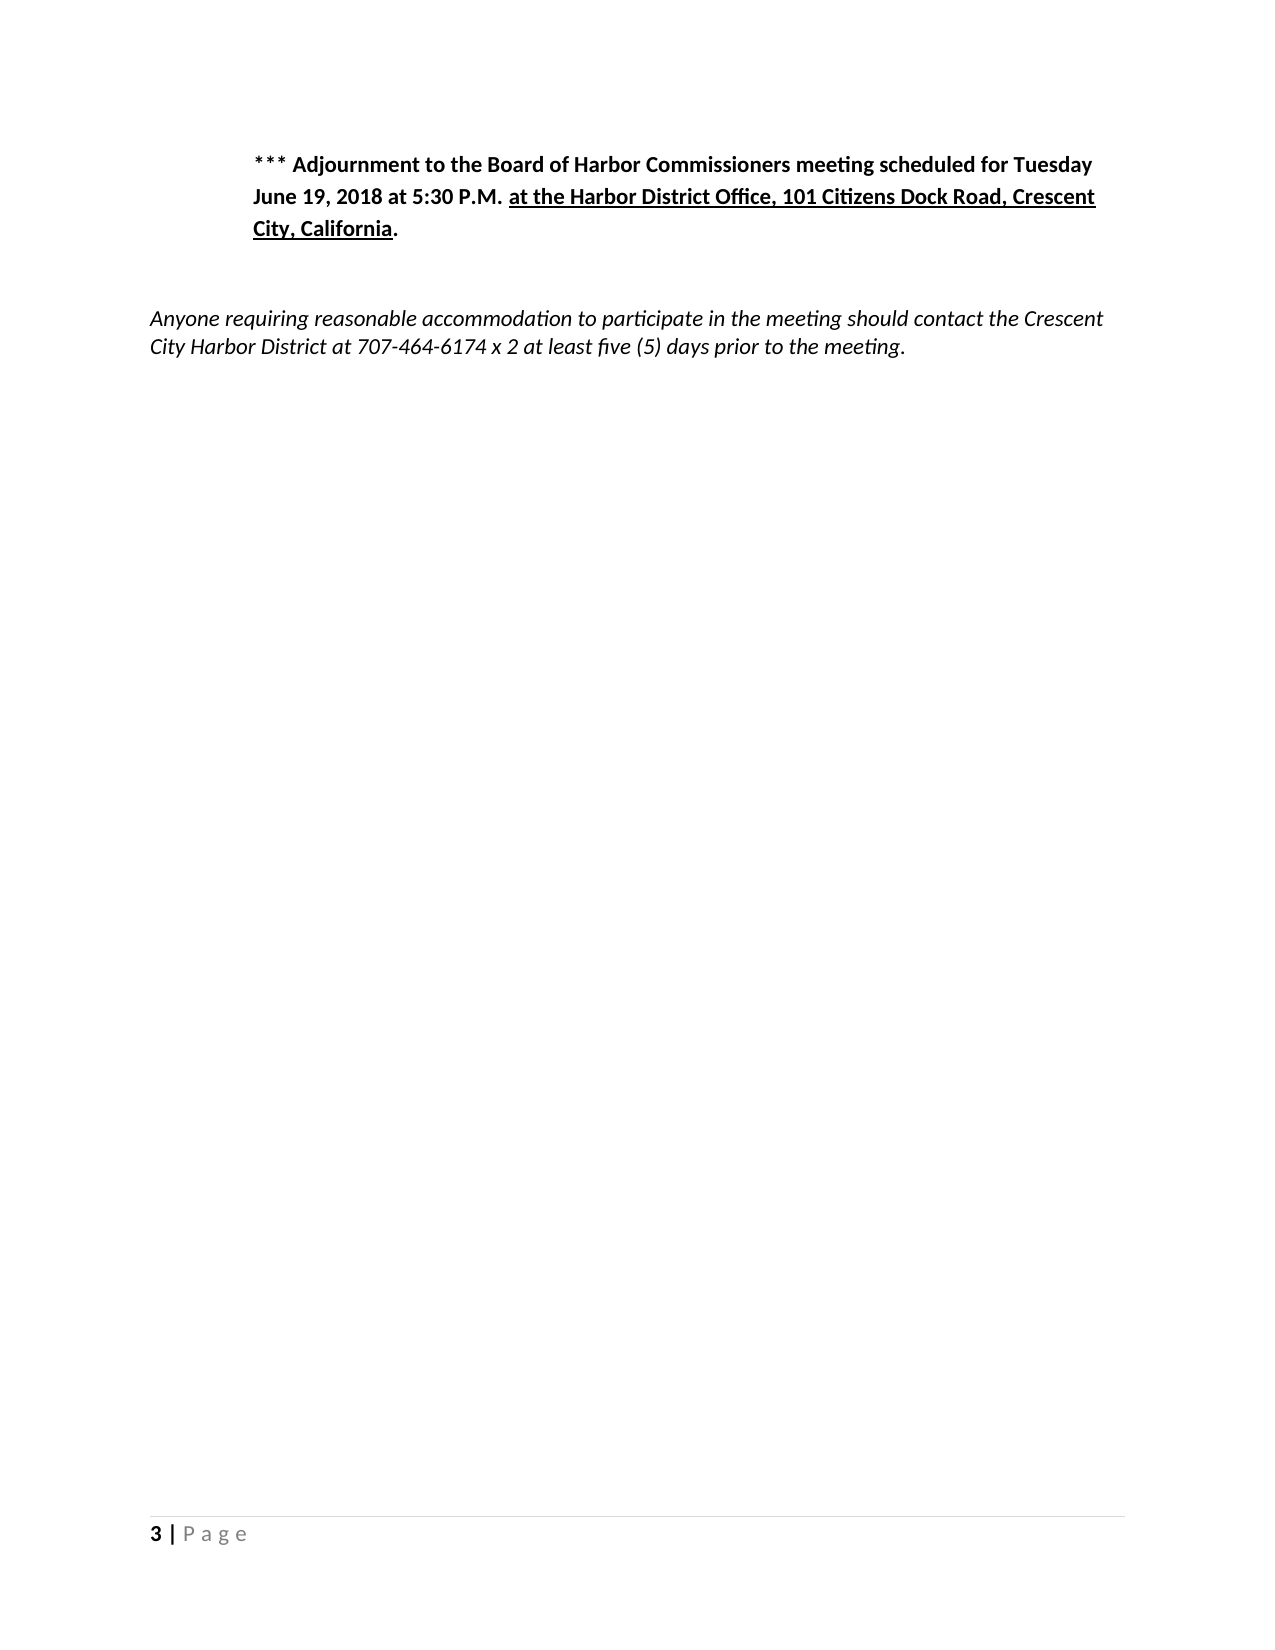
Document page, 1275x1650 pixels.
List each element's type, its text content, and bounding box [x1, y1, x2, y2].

text *** Adjournment to the Board of Harbor Commissioners meeting scheduled for Tuesday June 19, 2018 at 5:30 P.M. at the Harbor District Office, 101 Citizens Dock Road, Crescent City, California. [253, 150, 1097, 242]
text Anyone requiring reasonable accommodation to participate in the meeting should contact the Crescent City Harbor District at 707-464-6174 x 2 at least five (5) days prior to the meeting. [150, 304, 1125, 360]
